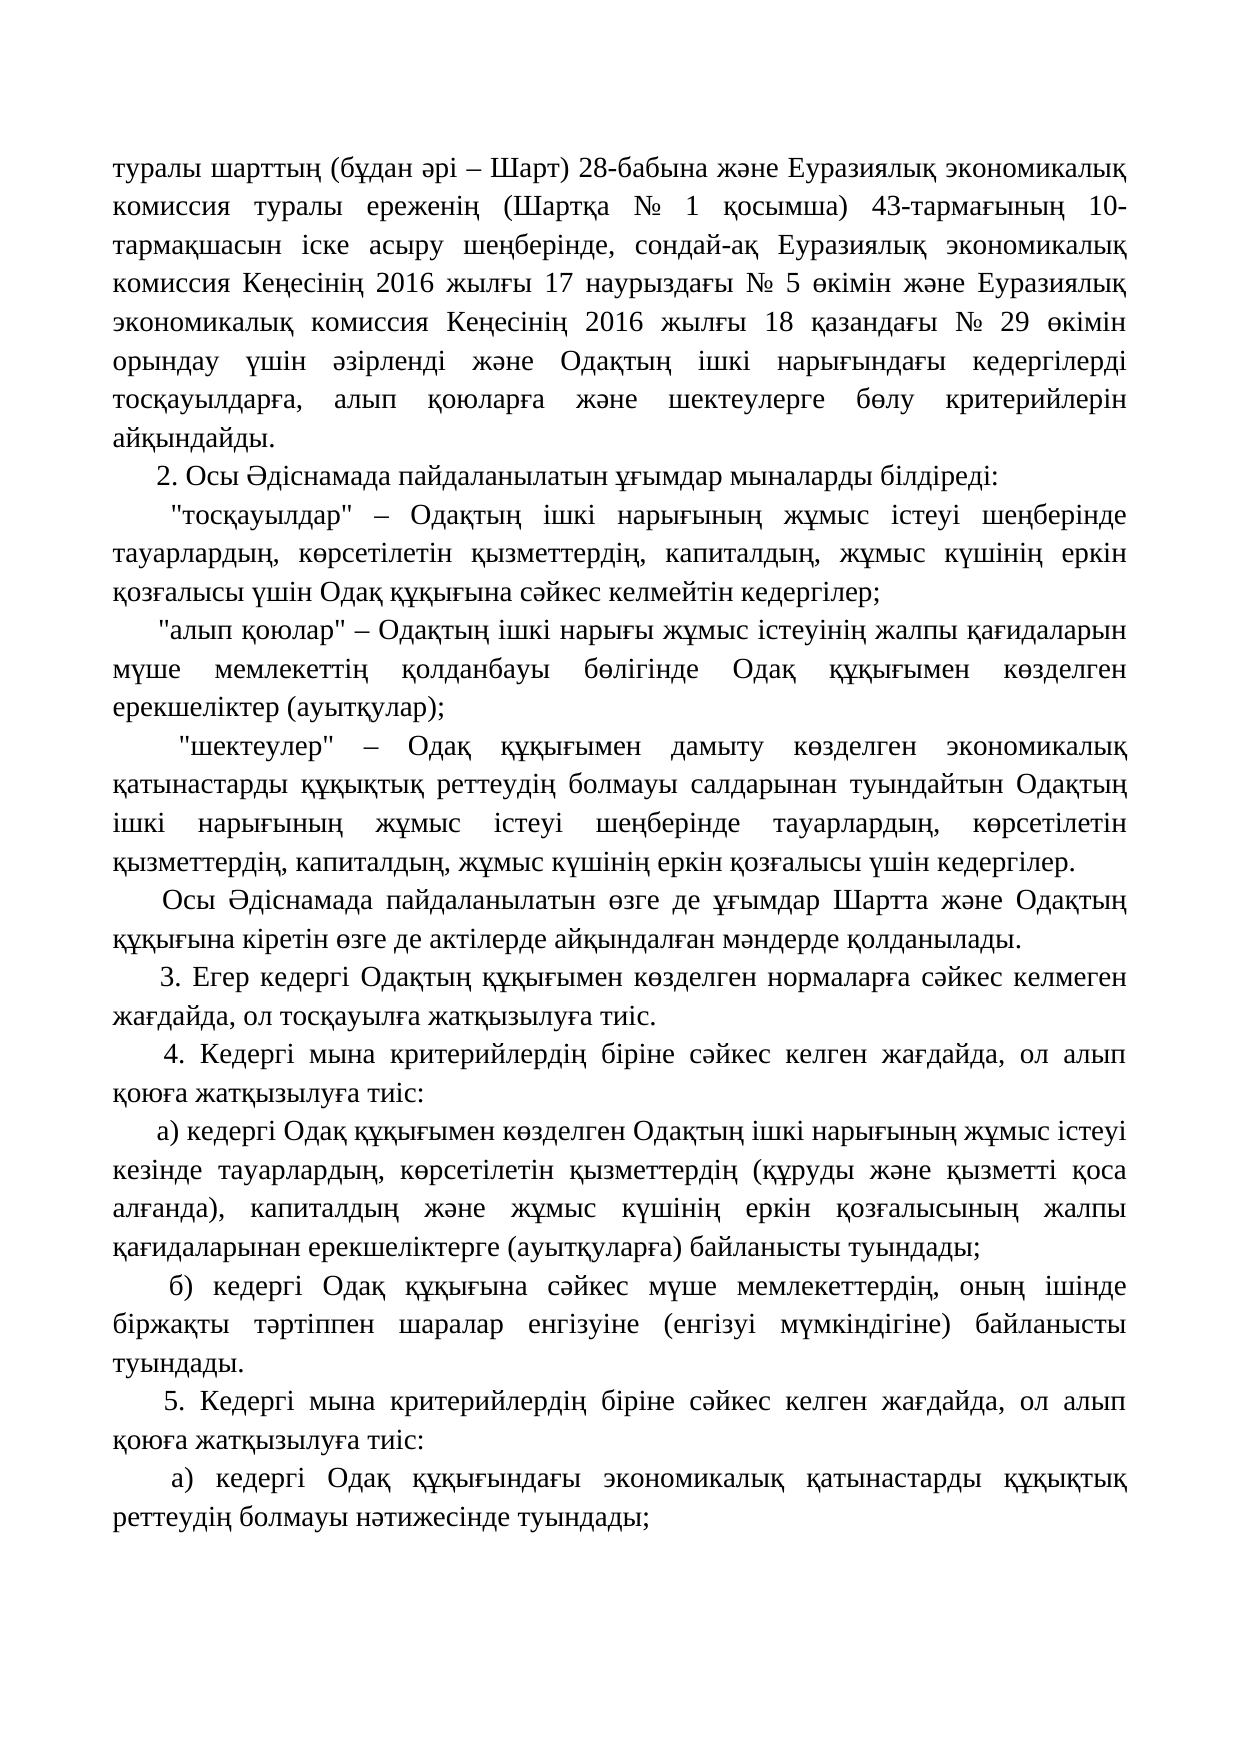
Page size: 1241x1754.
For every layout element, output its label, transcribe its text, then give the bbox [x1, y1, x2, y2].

text а) кедергі Одақ құқығындағы экономикалық қатынастарды құқықтық реттеудің болмауы нәтижесінде туындады; [112, 1460, 1128, 1532]
text "шектеулер" – Одақ құқығымен дамыту көзделген экономикалық қатынастарды құқықтық реттеудің болмауы салдарынан туындайтын Одақтың ішкі нарығының жұмыс істеуі шеңберінде тауарлардың, көрсетілетін қызметтердің, капиталдың, жұмыс күшінің еркін қозғалысы үшін кедергілер. [112, 728, 1128, 877]
text а) кедергі Одақ құқығымен көзделген Одақтың ішкі нарығының жұмыс істеуі кезінде тауарлардың, көрсетілетін қызметтердің (құруды және қызметті қоса алғанда), капиталдың және жұмыс күшінің еркін қозғалысының жалпы қағидаларынан ерекшеліктерге (ауытқуларға) байланысты туындады; [112, 1113, 1128, 1263]
text б) кедергі Одақ құқығына сәйкес мүше мемлекеттердің, оның ішінде біржақты тәртіппен шаралар енгізуіне (енгізуі мүмкіндігіне) байланысты туындады. [112, 1268, 1128, 1378]
text 4. Кедергі мына критерийлердің біріне сәйкес келген жағдайда, ол алып қоюға жатқызылуға тиіс: [112, 1036, 1128, 1108]
text 2. Осы Әдіснамада пайдаланылатын ұғымдар мыналарды білдіреді: [112, 458, 1128, 492]
text "алып қоюлар" – Одақтың ішкі нарығы жұмыс істеуінің жалпы қағидаларын мүше мемлекеттің қолданбауы бөлігінде Одақ құқығымен көзделген ерекшеліктер (ауытқулар); [112, 612, 1128, 723]
text 3. Егер кедергі Одақтың құқығымен көзделген нормаларға сәйкес келмеген жағдайда, ол тосқауылға жатқызылуға тиіс. [112, 959, 1128, 1031]
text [112, 150, 1128, 453]
text "тосқауылдар" – Одақтың ішкі нарығының жұмыс істеуі шеңберінде тауарлардың, көрсетілетін қызметтердің, капиталдың, жұмыс күшінің еркін қозғалысы үшін Одақ құқығына сәйкес келмейтін кедергілер; [112, 497, 1128, 607]
text 5. Кедергі мына критерийлердің біріне сәйкес келген жағдайда, ол алып қоюға жатқызылуға тиіс: [112, 1383, 1128, 1455]
text Осы Әдіснамада пайдаланылатын өзге де ұғымдар Шартта және Одақтың құқығына кіретін өзге де актілерде айқындалған мәндерде қолданылады. [112, 882, 1128, 954]
